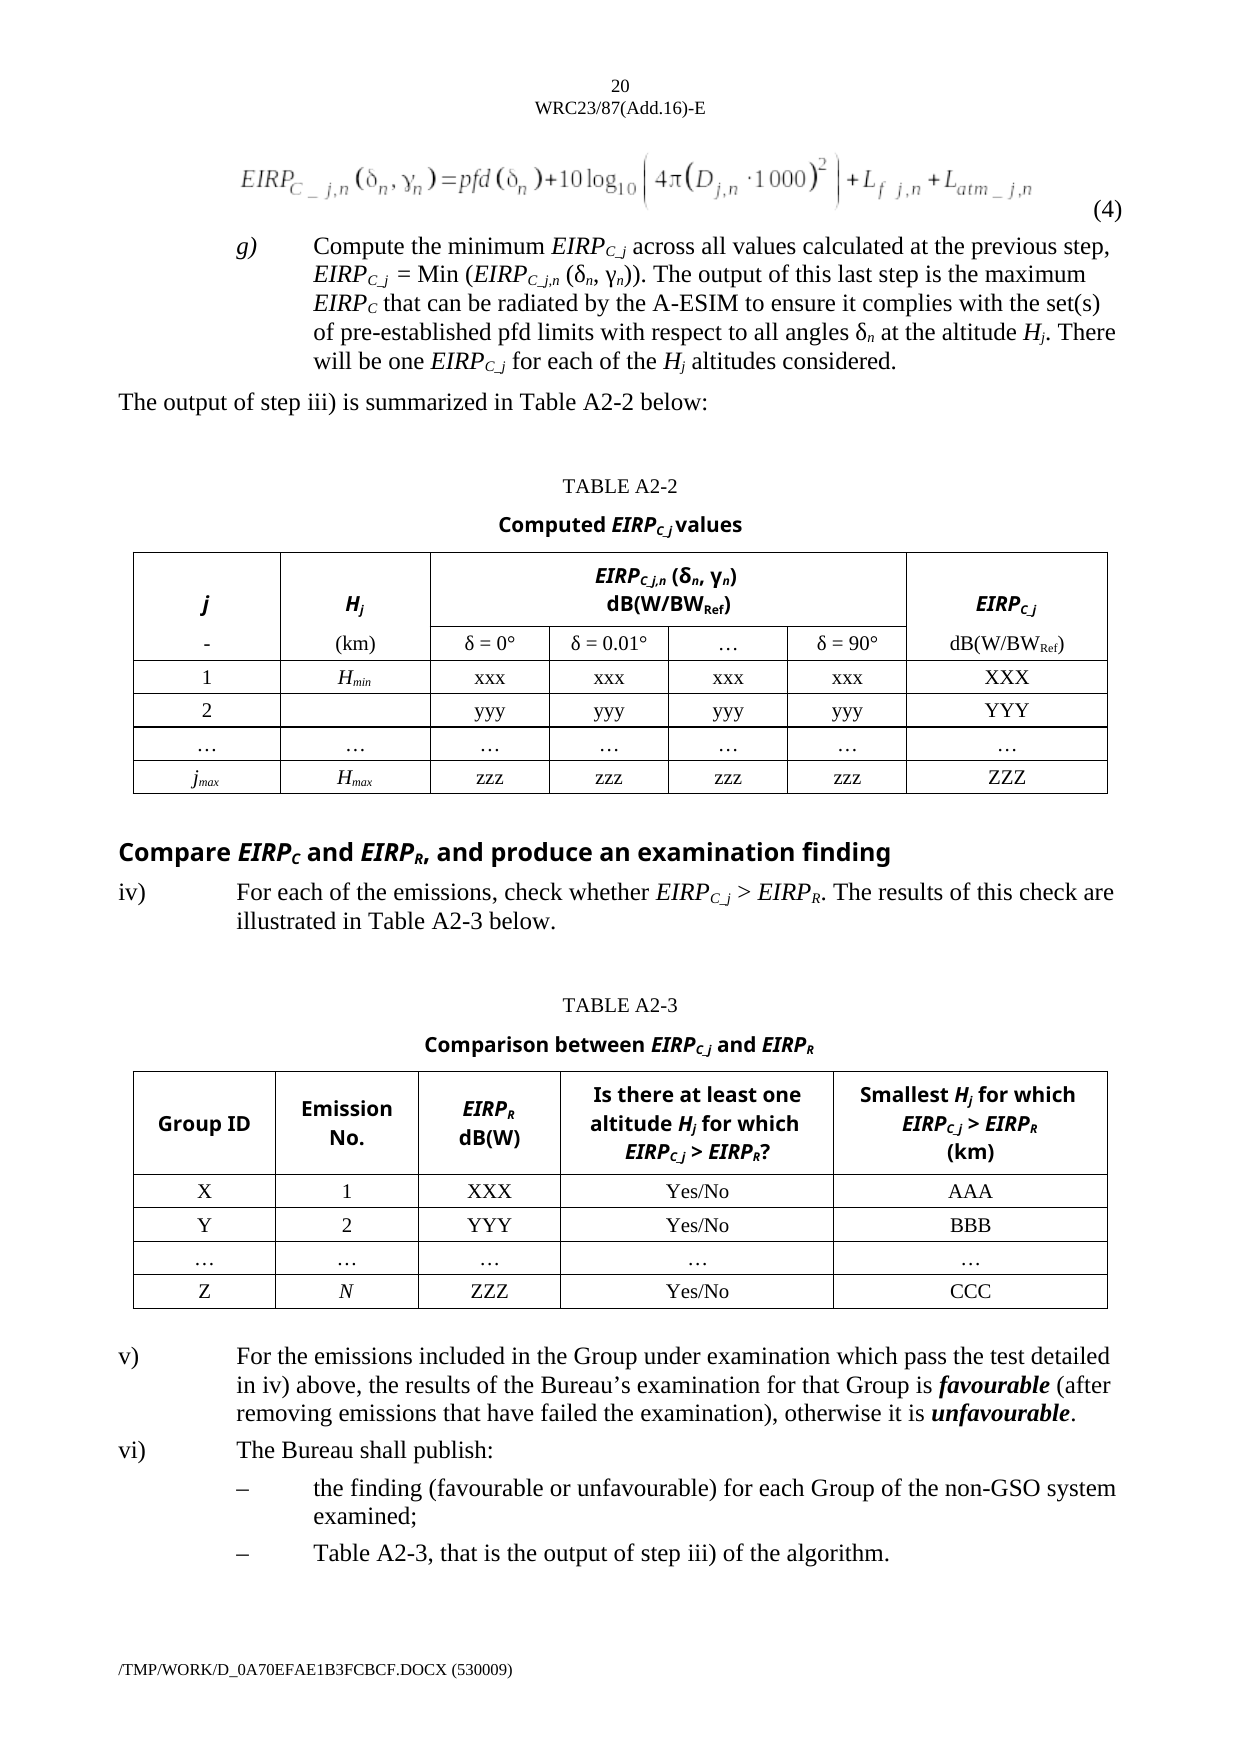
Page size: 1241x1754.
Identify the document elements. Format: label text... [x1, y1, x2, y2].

text v) For the emissions included in the Group under examination which pass the test detailed in iv) above, the results of the Bureau’s examination for that Group is favourable (after removing emissions that have failed the examination), otherwise it is unfavourable. [118, 1341, 1122, 1427]
table_cell … [834, 1242, 1107, 1274]
table_cell ZZZ [907, 761, 1107, 793]
table_cell dB(W/BWRef) [907, 626, 1107, 659]
table_cell Hmax [281, 761, 430, 793]
table_cell 1 [134, 661, 280, 693]
table_cell … [788, 728, 906, 760]
subtitle Compare EIRPC and EIRPR, and produce an examination finding [118, 835, 1122, 869]
table_cell … [419, 1242, 560, 1274]
table_cell zzz [550, 761, 668, 793]
table_cell yyy [550, 694, 668, 726]
table_cell [281, 694, 430, 726]
table_cell AAA [834, 1175, 1107, 1207]
text g) Compute the minimum EIRPC_j across all values calculated at the previous step, EIRPC_j = Min (EIRPC_j,n (δn, γn)). The output of this last step is the maximum EIRPC that can be radiated by the A-ESIM to ensure it complies with the set(s) of pre-established pfd limits with respect to all angles δn at the altitude Hj. There will be one EIRPC_j for each of the Hj altitudes considered. [236, 231, 1122, 374]
table_cell zzz [788, 761, 906, 793]
table_cell YYY [907, 694, 1107, 726]
table_cell … [669, 627, 787, 659]
table_header EIRPC_j [907, 553, 1107, 626]
text – the finding (favourable or unfavourable) for each Group of the non-GSO system examined; [236, 1473, 1122, 1530]
text (4) [118, 148, 1122, 222]
table_cell … [550, 728, 668, 760]
table_cell Yes/No [561, 1275, 833, 1308]
table_cell 2 [134, 694, 280, 726]
table_cell Yes/No [561, 1175, 833, 1207]
table_header Is there at least one altitude Hj for which EIRPC_j > EIRPR? [561, 1072, 833, 1174]
table_cell XXX [419, 1175, 560, 1207]
table_cell Z [134, 1275, 275, 1308]
table_cell Yes/No [561, 1208, 833, 1241]
table_cell (km) [281, 626, 430, 659]
table_cell 2 [276, 1208, 418, 1241]
table_cell δ = 0.01° [550, 627, 668, 659]
table_cell X [134, 1175, 275, 1207]
text Table a2-3 [118, 993, 1122, 1017]
table_cell BBB [834, 1208, 1107, 1241]
table_cell Hmin [281, 661, 430, 693]
table_header j [134, 553, 280, 626]
table_cell - [134, 626, 280, 659]
table_cell ZZZ [419, 1275, 560, 1308]
table_cell CCC [834, 1275, 1107, 1308]
table_cell yyy [788, 694, 906, 726]
table_header Emission No. [276, 1072, 418, 1174]
table_header Hj [281, 553, 430, 626]
table_cell … [281, 728, 430, 760]
table_cell … [907, 728, 1107, 760]
text iv) For each of the emissions, check whether EIRPC_j > EIRPR. The results of this check are illustrated in Table A2-3 below. [118, 877, 1122, 935]
table_cell δ = 0° [431, 627, 549, 659]
table_cell … [561, 1242, 833, 1274]
table_cell 1 [276, 1175, 418, 1207]
table_header Smallest Hj for which EIRPC_j > EIRPR (km) [834, 1072, 1107, 1174]
text Table a2-2 [118, 474, 1122, 498]
table_cell xxx [431, 661, 549, 693]
table_cell xxx [788, 661, 906, 693]
text The output of step iii) is summarized in Table A2-2 below: [118, 387, 1122, 416]
text vi) The Bureau shall publish: [118, 1436, 1122, 1464]
title Comparison between EIRPC_j and EIRPR [118, 1030, 1122, 1058]
table_cell zzz [669, 761, 787, 793]
table_cell Y [134, 1208, 275, 1241]
table_cell … [669, 728, 787, 760]
table_cell … [134, 728, 280, 760]
table_cell xxx [669, 661, 787, 693]
table_cell … [431, 728, 549, 760]
title Computed EIRPC_j values [118, 511, 1122, 539]
table_cell … [276, 1242, 418, 1274]
table_cell … [134, 1242, 275, 1274]
table_cell δ = 90° [788, 627, 906, 659]
text – Table A2-3, that is the output of step iii) of the algorithm. [236, 1538, 1122, 1567]
table_cell yyy [669, 694, 787, 726]
table_cell jmax [134, 761, 280, 793]
table_cell N [276, 1275, 418, 1308]
table_cell yyy [431, 694, 549, 726]
table_header EIRPC_j,n (δn, γn) dB(W/BWRef) [431, 553, 906, 626]
table_cell zzz [431, 761, 549, 793]
table_header EIRPR dB(W) [419, 1072, 560, 1174]
table_header Group ID [134, 1072, 275, 1174]
table_cell xxx [550, 661, 668, 693]
table_cell YYY [419, 1208, 560, 1241]
table_cell XXX [907, 661, 1107, 693]
